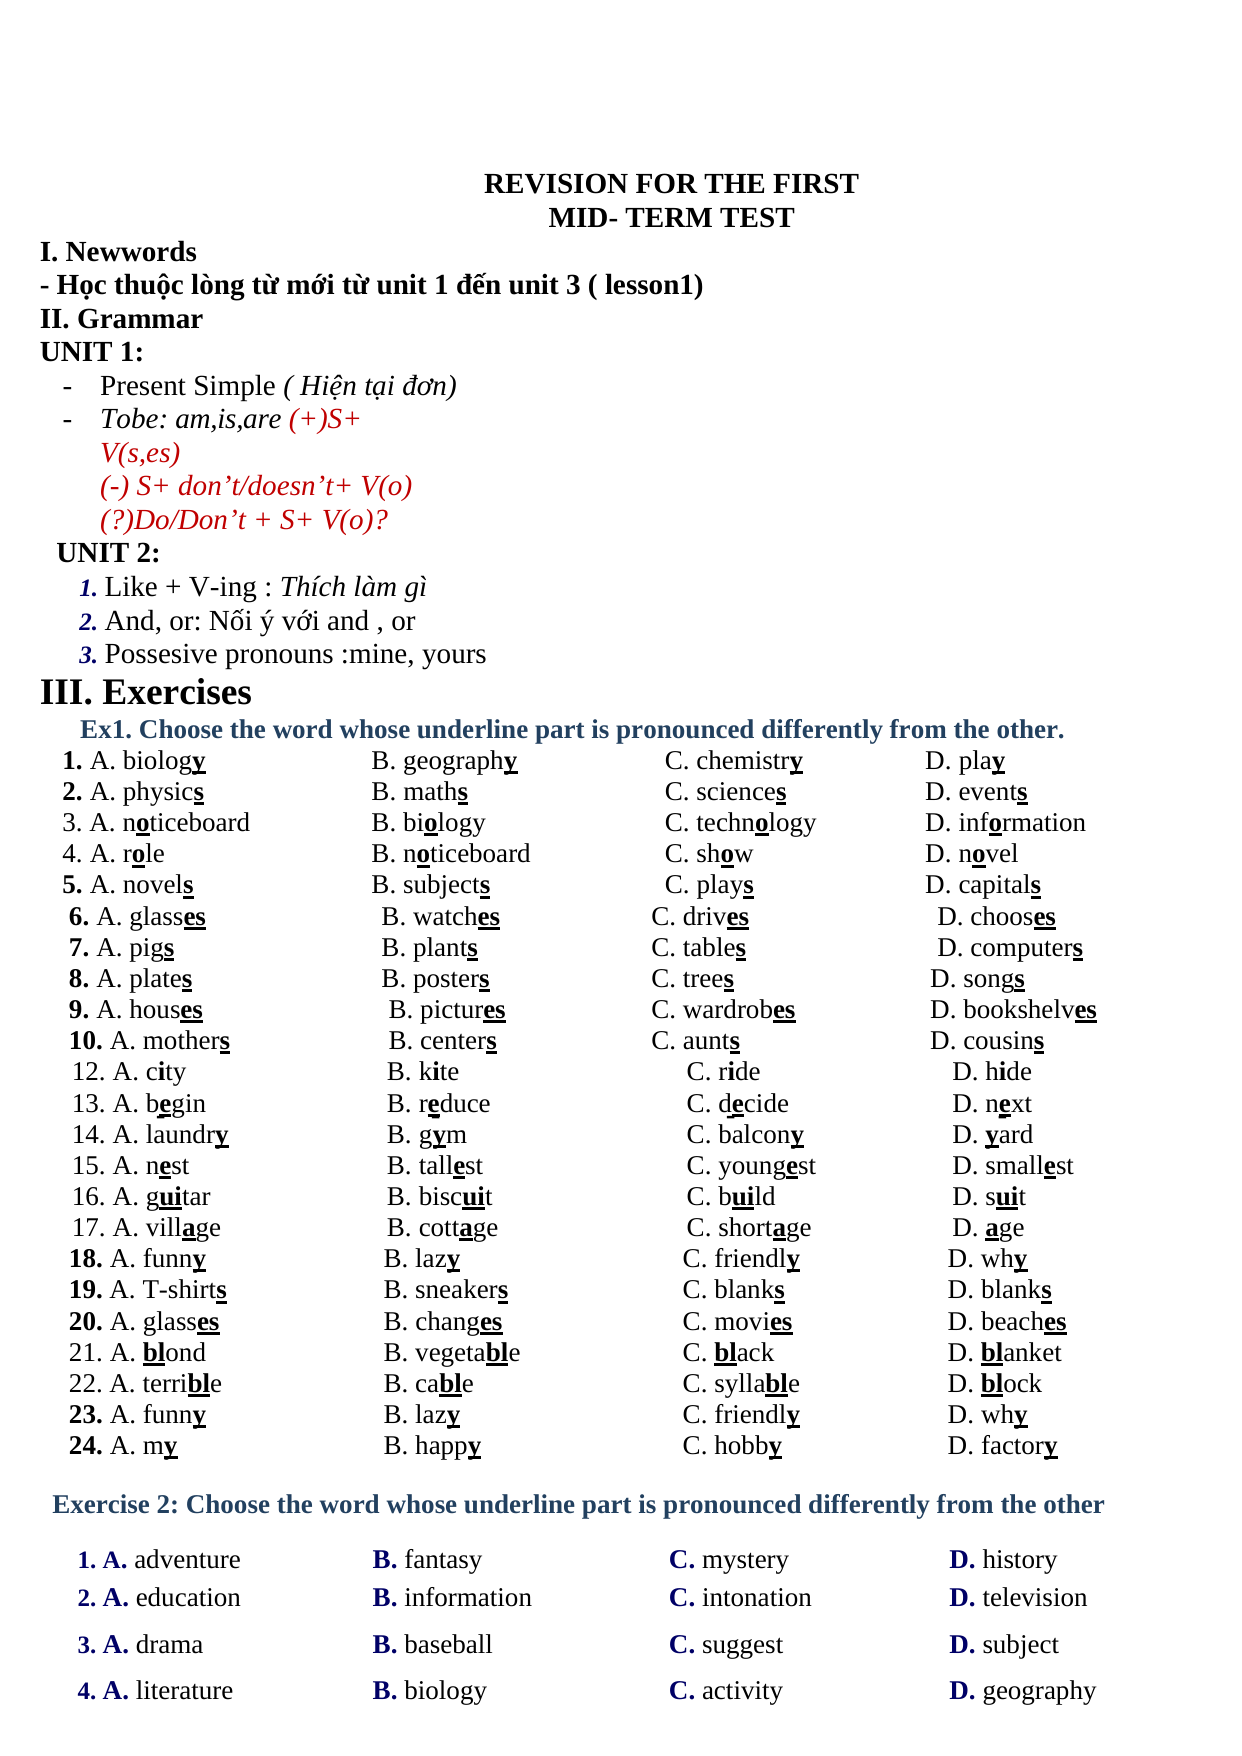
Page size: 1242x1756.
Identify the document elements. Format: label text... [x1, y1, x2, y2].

text UNIT 2: [56, 536, 1242, 569]
table_header B. fantasy [307, 1543, 600, 1581]
list Possesive pronouns :mine, yours [79, 636, 1242, 670]
subtitle III. Exercises [39, 670, 896, 713]
list A. funny B. lazy C. friendly D. why [69, 1242, 1242, 1273]
table_cell B. biology [307, 1675, 600, 1721]
list Tobe: am,is,are (+)S+ V(s,es) [62, 401, 419, 468]
list Present Simple ( Hiện tại đơn) [62, 368, 1242, 401]
table_cell D. television [880, 1581, 1102, 1628]
table_cell B. baseball [307, 1628, 600, 1674]
list A. glasses B. changes C. movies D. beaches [69, 1305, 1242, 1336]
list A. role B. noticeboard C. show D. novel [62, 837, 1242, 869]
list A. novels B. subjects C. plays D. capitals [62, 869, 1242, 900]
subtitle - Học thuộc lòng từ mới từ unit 1 đến unit 3 ( lesson1) [39, 267, 896, 301]
list A. houses B. pictures C. wardrobes D. bookshelves [69, 993, 1242, 1024]
list A. village B. cottage C. shortage D. age [72, 1211, 1242, 1242]
list A. terrible B. cable C. syllable D. block [69, 1367, 1242, 1398]
list A. guitar B. biscuit C. build D. suit [72, 1180, 1242, 1211]
table_cell 3. A. drama [72, 1628, 307, 1674]
table_cell B. information [307, 1581, 600, 1628]
subtitle Ex1. Choose the word whose underline part is pronounced differently from the other. [80, 713, 1242, 744]
text UNIT 1: [39, 334, 1242, 368]
subtitle Exercise 2: Choose the word whose underline part is pronounced differently from the other [52, 1488, 1242, 1519]
list A. begin B. reduce C. decide D. next [72, 1087, 1242, 1118]
table_header 1. A. adventure [72, 1543, 307, 1581]
text (?)Do/Don’t + S+ V(o)? [100, 502, 1242, 536]
table_cell D. geography [880, 1675, 1102, 1721]
list A. noticeboard B. biology C. technology D. information [62, 806, 1242, 837]
list A. nest B. tallest C. youngest D. smallest [72, 1149, 1242, 1180]
table_cell C. suggest [600, 1628, 880, 1674]
subtitle II. Grammar [39, 301, 896, 334]
table_cell C. activity [600, 1675, 880, 1721]
subtitle I. Newwords [39, 234, 896, 267]
list A. blond B. vegetable C. black D. blanket [69, 1336, 1242, 1367]
list A. laundry B. gym C. balcony D. yard [72, 1118, 1242, 1149]
list A. T-shirts B. sneakers C. blanks D. blanks [69, 1273, 1242, 1305]
list Like + V-ing : Thích làm gì [79, 569, 1242, 603]
table_cell 2. A. education [72, 1581, 307, 1628]
list A. physics B. maths C. sciences D. events [62, 775, 1242, 806]
list A. biology B. geography C. chemistry D. play [62, 744, 1242, 775]
list A. city B. kite C. ride D. hide [72, 1056, 1242, 1087]
list A. pigs B. plants C. tables D. computers [69, 931, 1242, 962]
list A. funny B. lazy C. friendly D. why [69, 1398, 1242, 1429]
table_cell D. subject [880, 1628, 1102, 1674]
text (-) S+ don’t/doesn’t+ V(o) [100, 468, 1242, 502]
list A. plates B. posters C. trees D. songs [69, 962, 1242, 993]
table_cell C. intonation [600, 1581, 880, 1628]
list A. glasses B. watches C. drives D. chooses [69, 900, 1242, 931]
table_cell 4. A. literature [72, 1675, 307, 1721]
list A. mothers B. centers C. aunts D. cousins [69, 1024, 1242, 1056]
list And, or: Nối ý với and , or [79, 603, 1242, 636]
table_header D. history [880, 1543, 1102, 1581]
subtitle REVISION FOR THE FIRST MID- TERM TEST [447, 167, 896, 234]
list A. my B. happy C. hobby D. factory [69, 1429, 1242, 1460]
table_header C. mystery [600, 1543, 880, 1581]
